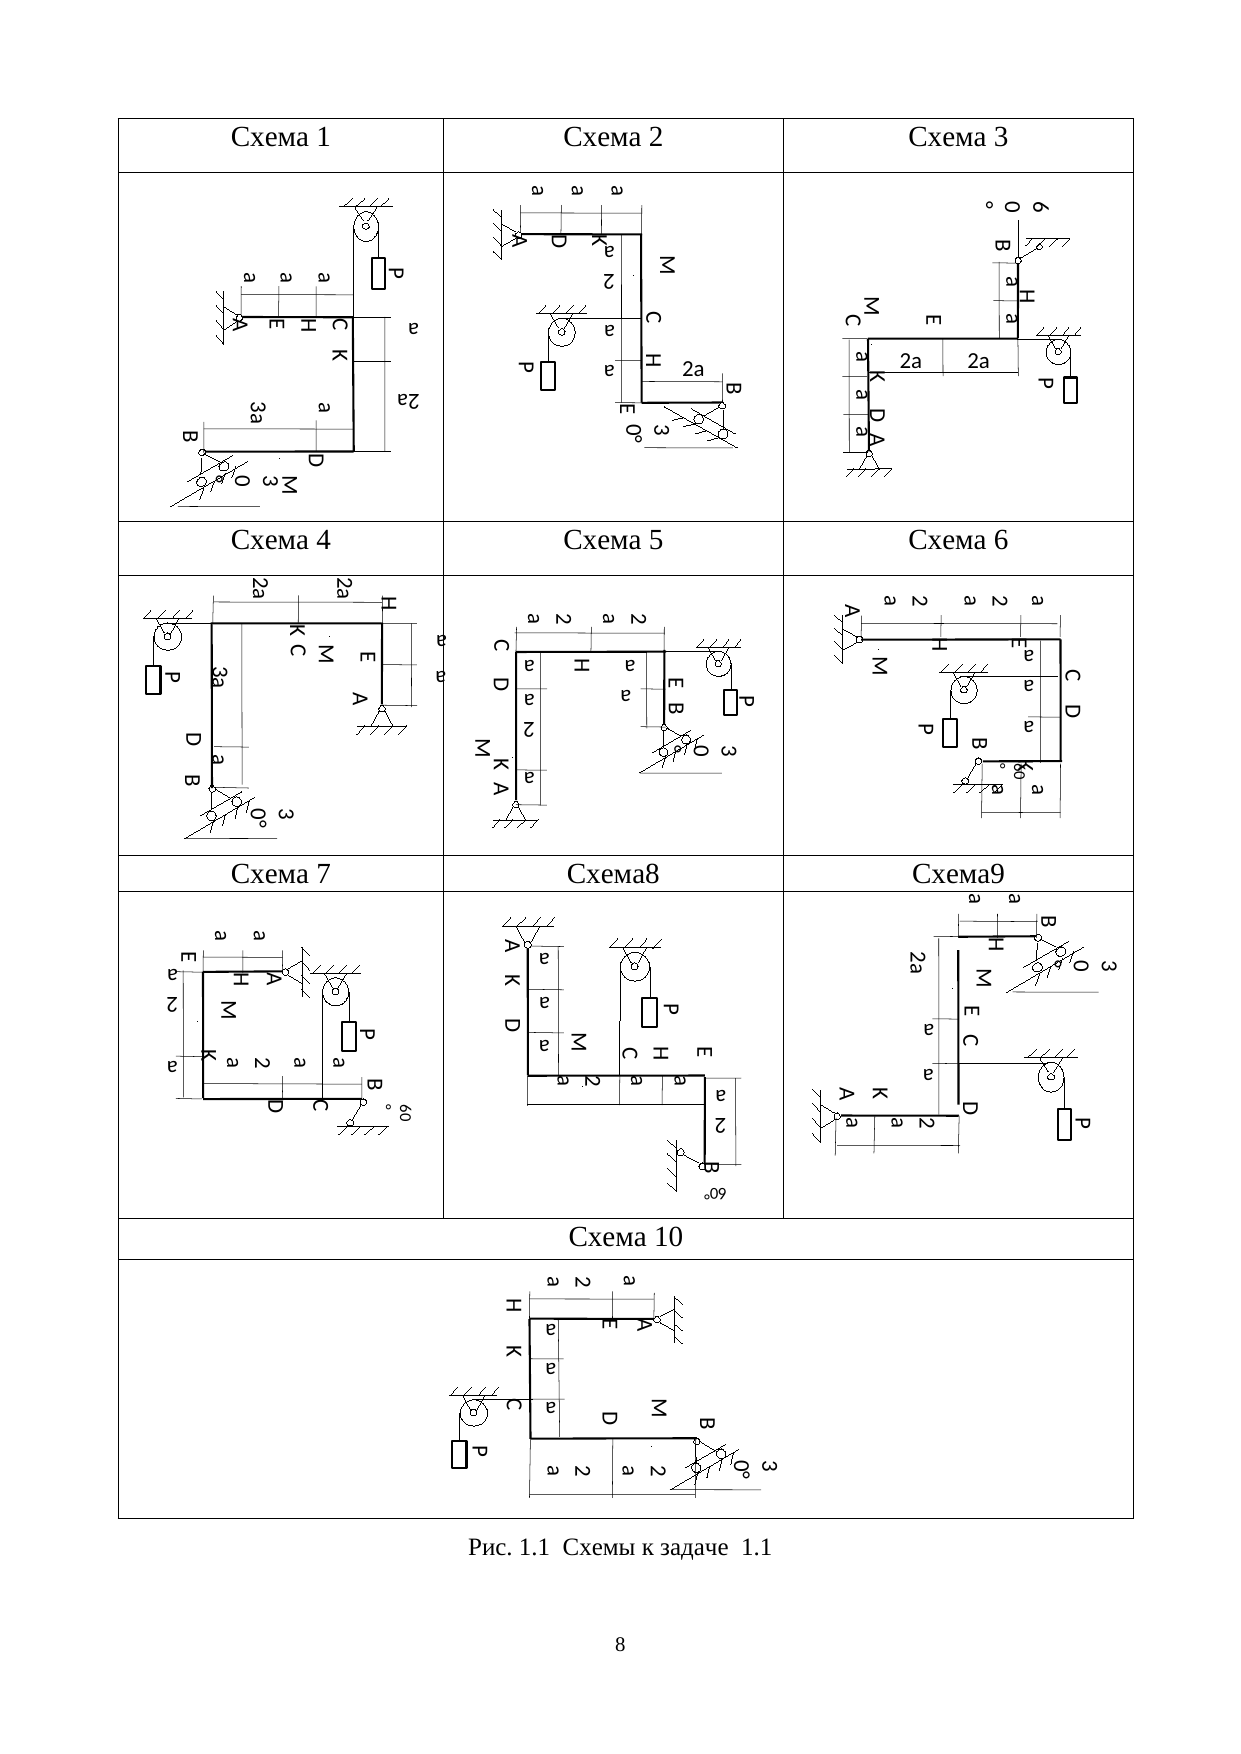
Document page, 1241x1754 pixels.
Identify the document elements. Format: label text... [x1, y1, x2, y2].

table_cell [784, 576, 1133, 855]
table_cell [119, 1260, 1133, 1518]
table_cell [444, 173, 783, 521]
table_cell [444, 576, 783, 855]
table_cell Схема9 [784, 856, 1133, 891]
table_cell [119, 173, 443, 521]
table_cell Схема 10 [119, 1219, 1133, 1259]
text Рис. 1.1 Схемы к задаче 1.1 [118, 1532, 1122, 1560]
table_cell Схема8 [444, 856, 783, 891]
table_cell Схема 4 [119, 522, 443, 575]
table_header Схема 1 [119, 119, 443, 172]
table_header Схема 2 [444, 119, 783, 172]
table_cell [784, 892, 1133, 1218]
table_header Схема 3 [784, 119, 1133, 172]
table_cell [444, 892, 783, 1218]
table_cell Схема 7 [119, 856, 443, 891]
table_cell Схема 6 [784, 522, 1133, 575]
table_cell [119, 576, 443, 855]
table_cell [119, 892, 443, 1218]
table_cell Схема 5 [444, 522, 783, 575]
table_cell [784, 173, 1133, 521]
